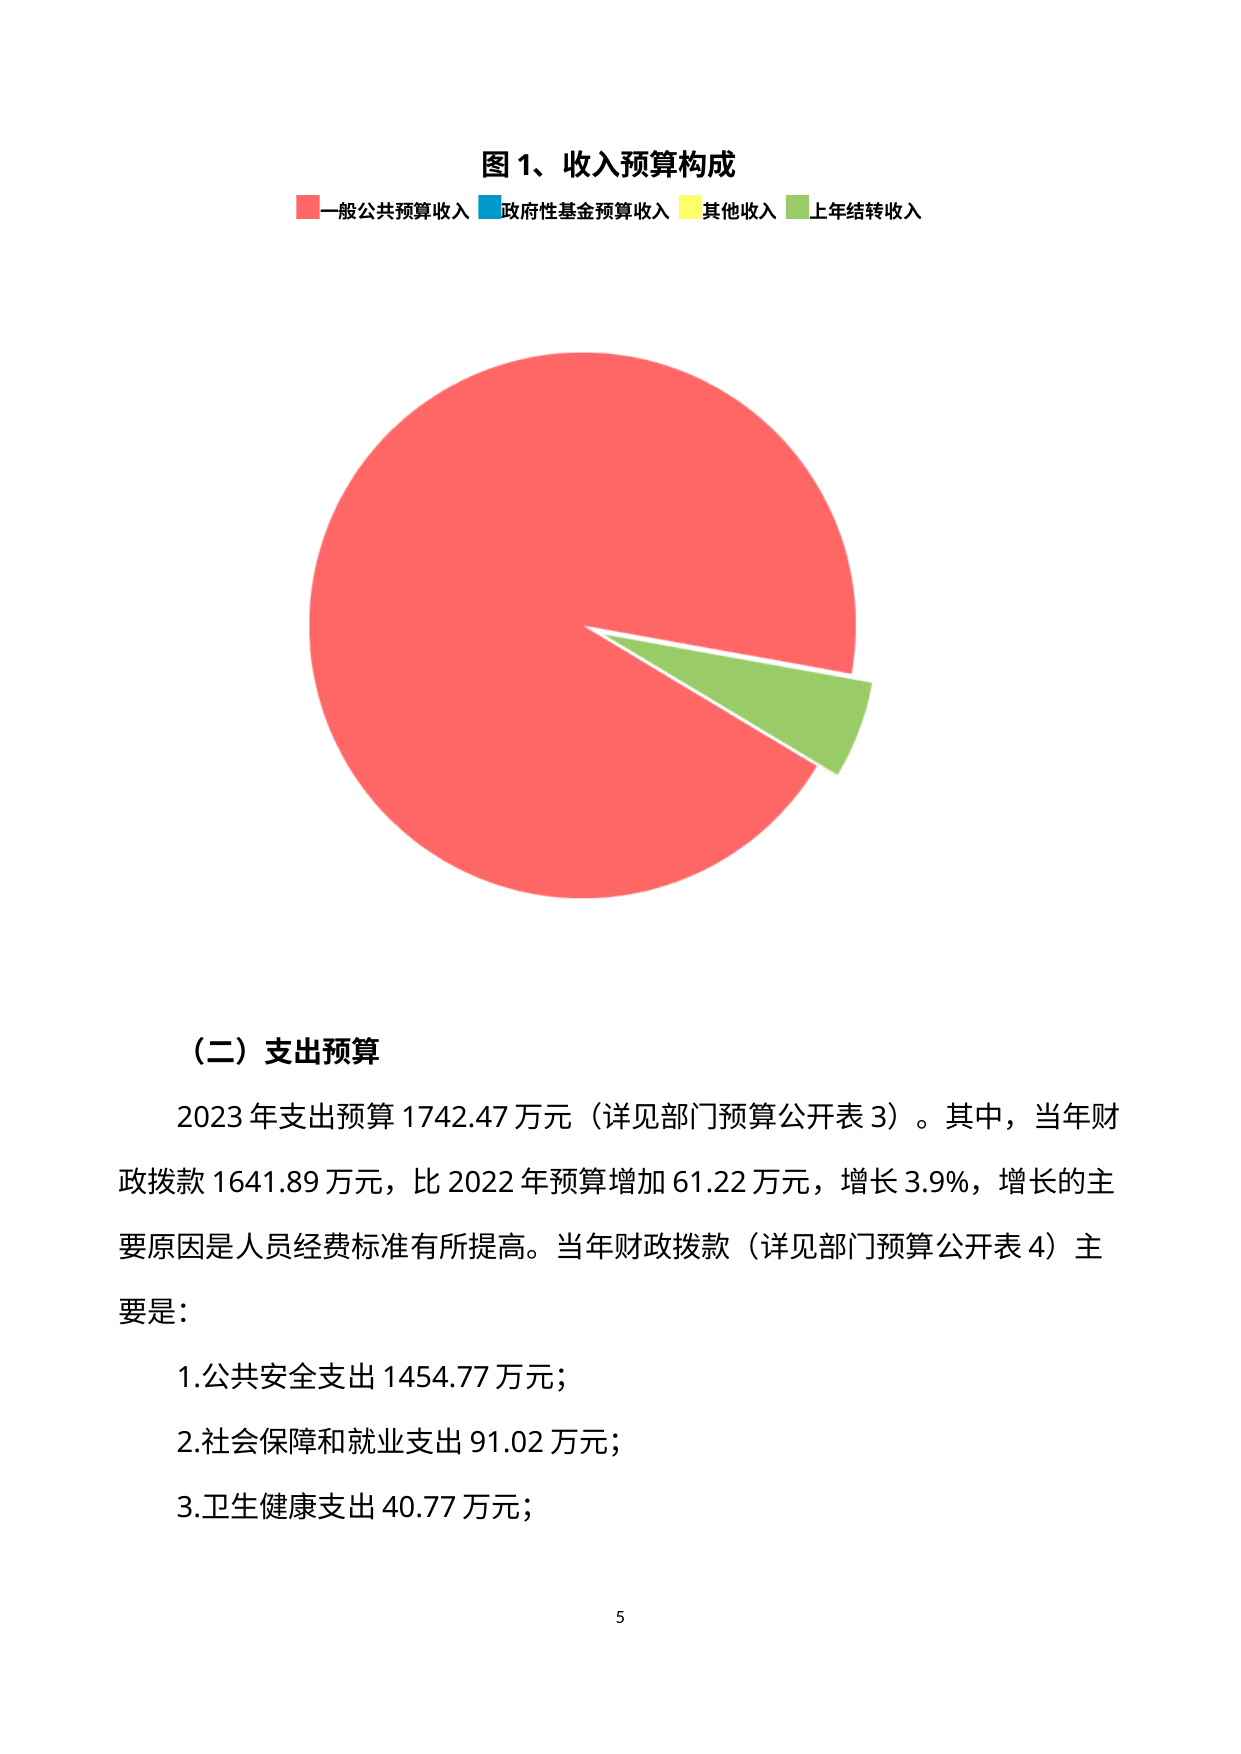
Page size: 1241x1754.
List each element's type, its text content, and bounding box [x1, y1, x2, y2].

text 3.卫生健康支出40.77万元； [118, 1472, 1122, 1537]
picture [785, 195, 809, 219]
text 1.公共安全支出1454.77万元； [118, 1342, 1122, 1407]
picture [296, 195, 320, 219]
text 2.社会保障和就业支出91.02万元； [118, 1407, 1122, 1472]
table_header 图1、收入预算构成 一般公共预算收入 政府性基金预算收入 其他收入 上年结转收入 [107, 130, 1111, 1017]
text 2023年支出预算1742.47万元（详见部门预算公开表3）。其中，当年财政拨款1641.89万元，比2022年预算增加61.22万元，增长3.9%，增长的主要原因是人员经费标准有所提高。当年财政拨款（详见部门预算公开表4）主要是： [118, 1082, 1122, 1342]
picture [131, 267, 1070, 1018]
text （二）支出预算 [118, 1017, 1122, 1082]
picture [678, 195, 703, 219]
